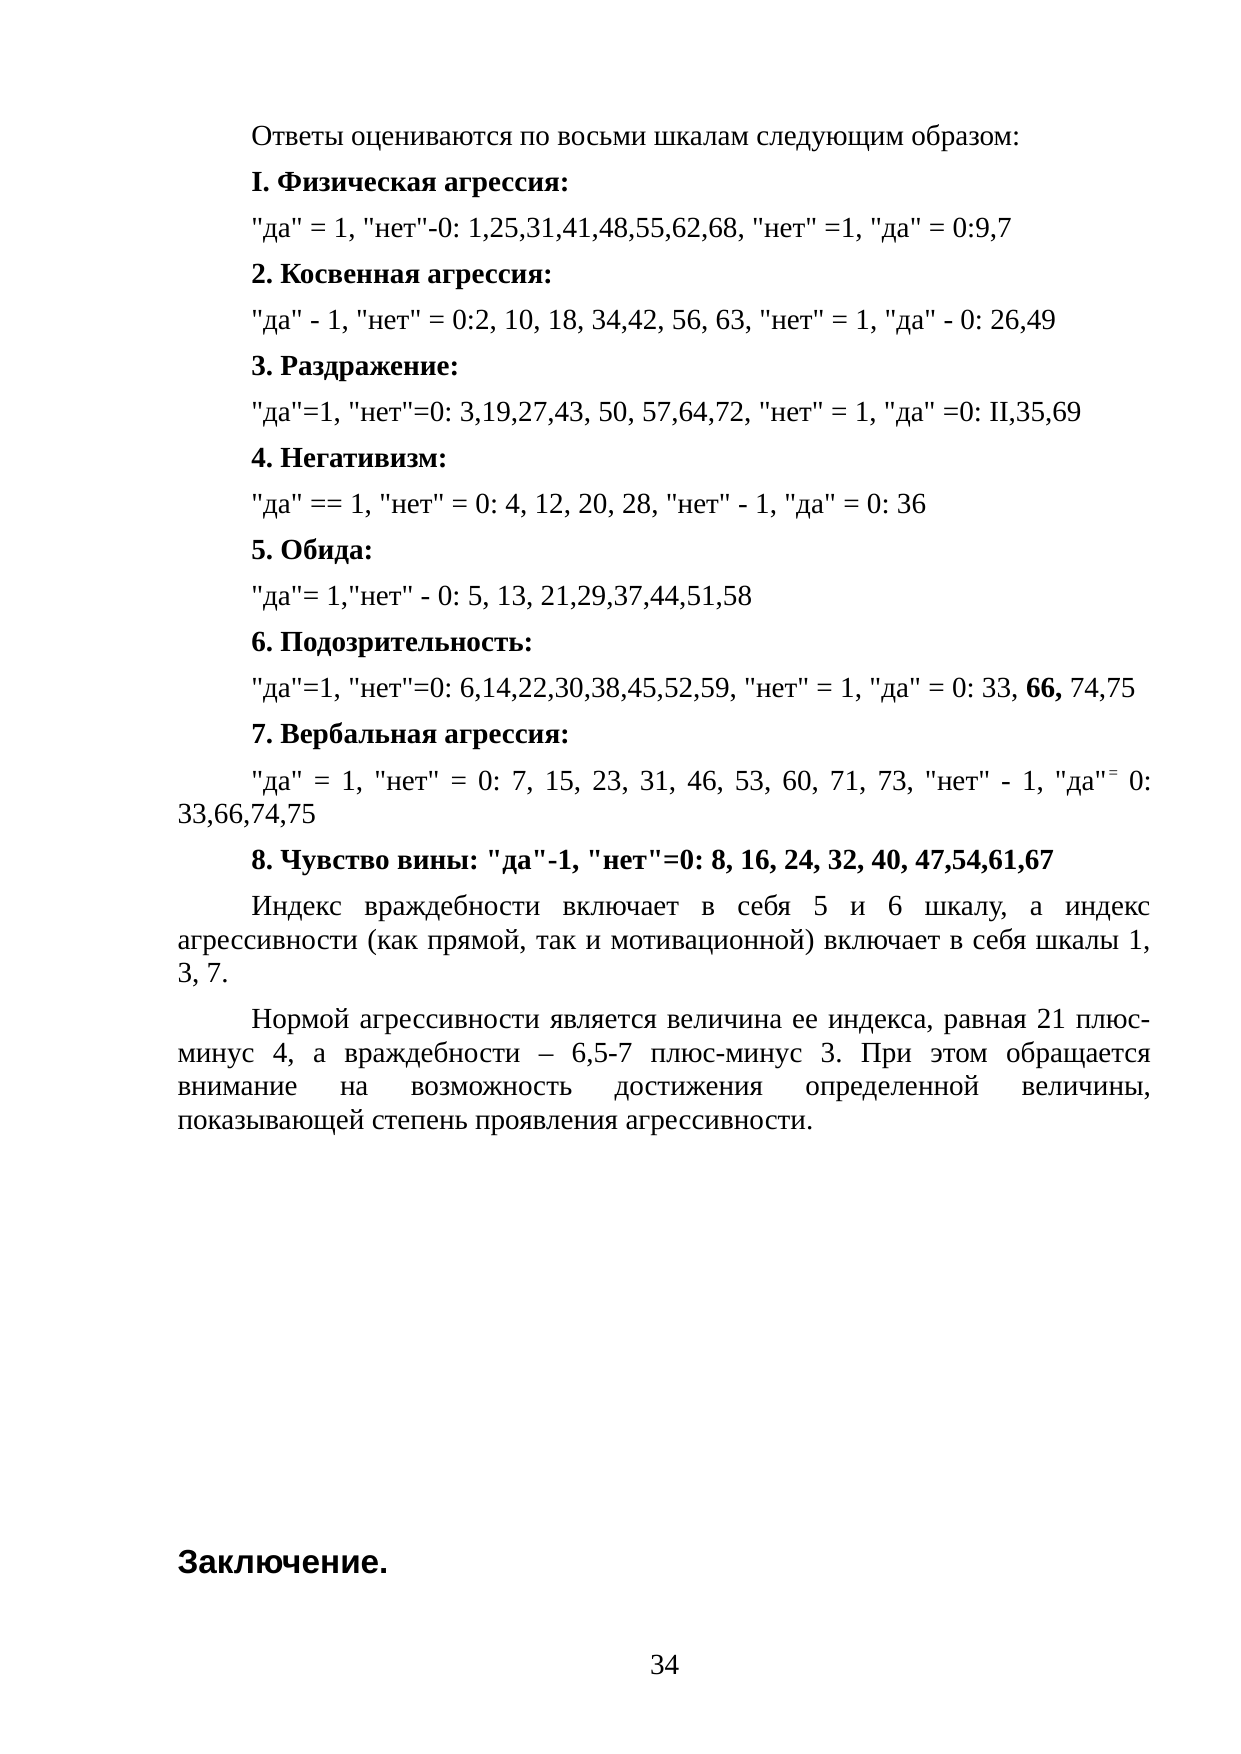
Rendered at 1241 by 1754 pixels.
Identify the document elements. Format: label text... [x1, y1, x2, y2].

text "да" == 1, "нет" = 0: 4, 12, 20, 28, "нет" - 1, "да" = 0: 36 [177, 486, 1152, 520]
text "да" = 1, "нет" = 0: 7, 15, 23, 31, 46, 53, 60, 71, 73, "нет" - 1, "да"= 0: 33,66,74,75 [177, 763, 1152, 830]
text "да"=1, "нет"=0: 6,14,22,30,38,45,52,59, "нет" = 1, "да" = 0: 33, 66, 74,75 [177, 671, 1152, 704]
text Нормой агрессивности является величина ее индекса, равная 21 плюс-минус 4, а враждебности – 6,5-7 плюс-минус 3. При этом обращается внимание на возможность достижения определенной величины, показывающей степень проявления агрессивности. [177, 1001, 1152, 1136]
text 3. Раздражение: [177, 348, 1152, 382]
text Ответы оцениваются по восьми шкалам следующим образом: [177, 118, 1152, 152]
text "да" = 1, "нет"-0: 1,25,31,41,48,55,62,68, "нет" =1, "да" = 0:9,7 [177, 210, 1152, 244]
text 4. Негативизм: [177, 440, 1152, 474]
subtitle Заключение. [177, 1542, 1152, 1581]
text 7. Вербальная агрессия: [177, 717, 1152, 750]
text "да"= 1,"нет" - 0: 5, 13, 21,29,37,44,51,58 [177, 578, 1152, 612]
text 8. Чувство вины: "да"-1, "нет"=0: 8, 16, 24, 32, 40, 47,54,61,67 [177, 842, 1152, 876]
text "да" - 1, "нет" = 0:2, 10, 18, 34,42, 56, 63, "нет" = 1, "да" - 0: 26,49 [177, 302, 1152, 336]
text "да"=1, "нет"=0: 3,19,27,43, 50, 57,64,72, "нет" = 1, "да" =0: II,35,69 [177, 394, 1152, 428]
text 6. Подозрительность: [177, 624, 1152, 658]
text 5. Обида: [177, 532, 1152, 566]
text 2. Косвенная агрессия: [177, 256, 1152, 290]
text I. Физическая агрессия: [177, 164, 1152, 198]
text Индекс враждебности включает в себя 5 и 6 шкалу, а индекс агрессивности (как прямой, так и мотивационной) включает в себя шкалы 1, 3, 7. [177, 888, 1152, 989]
